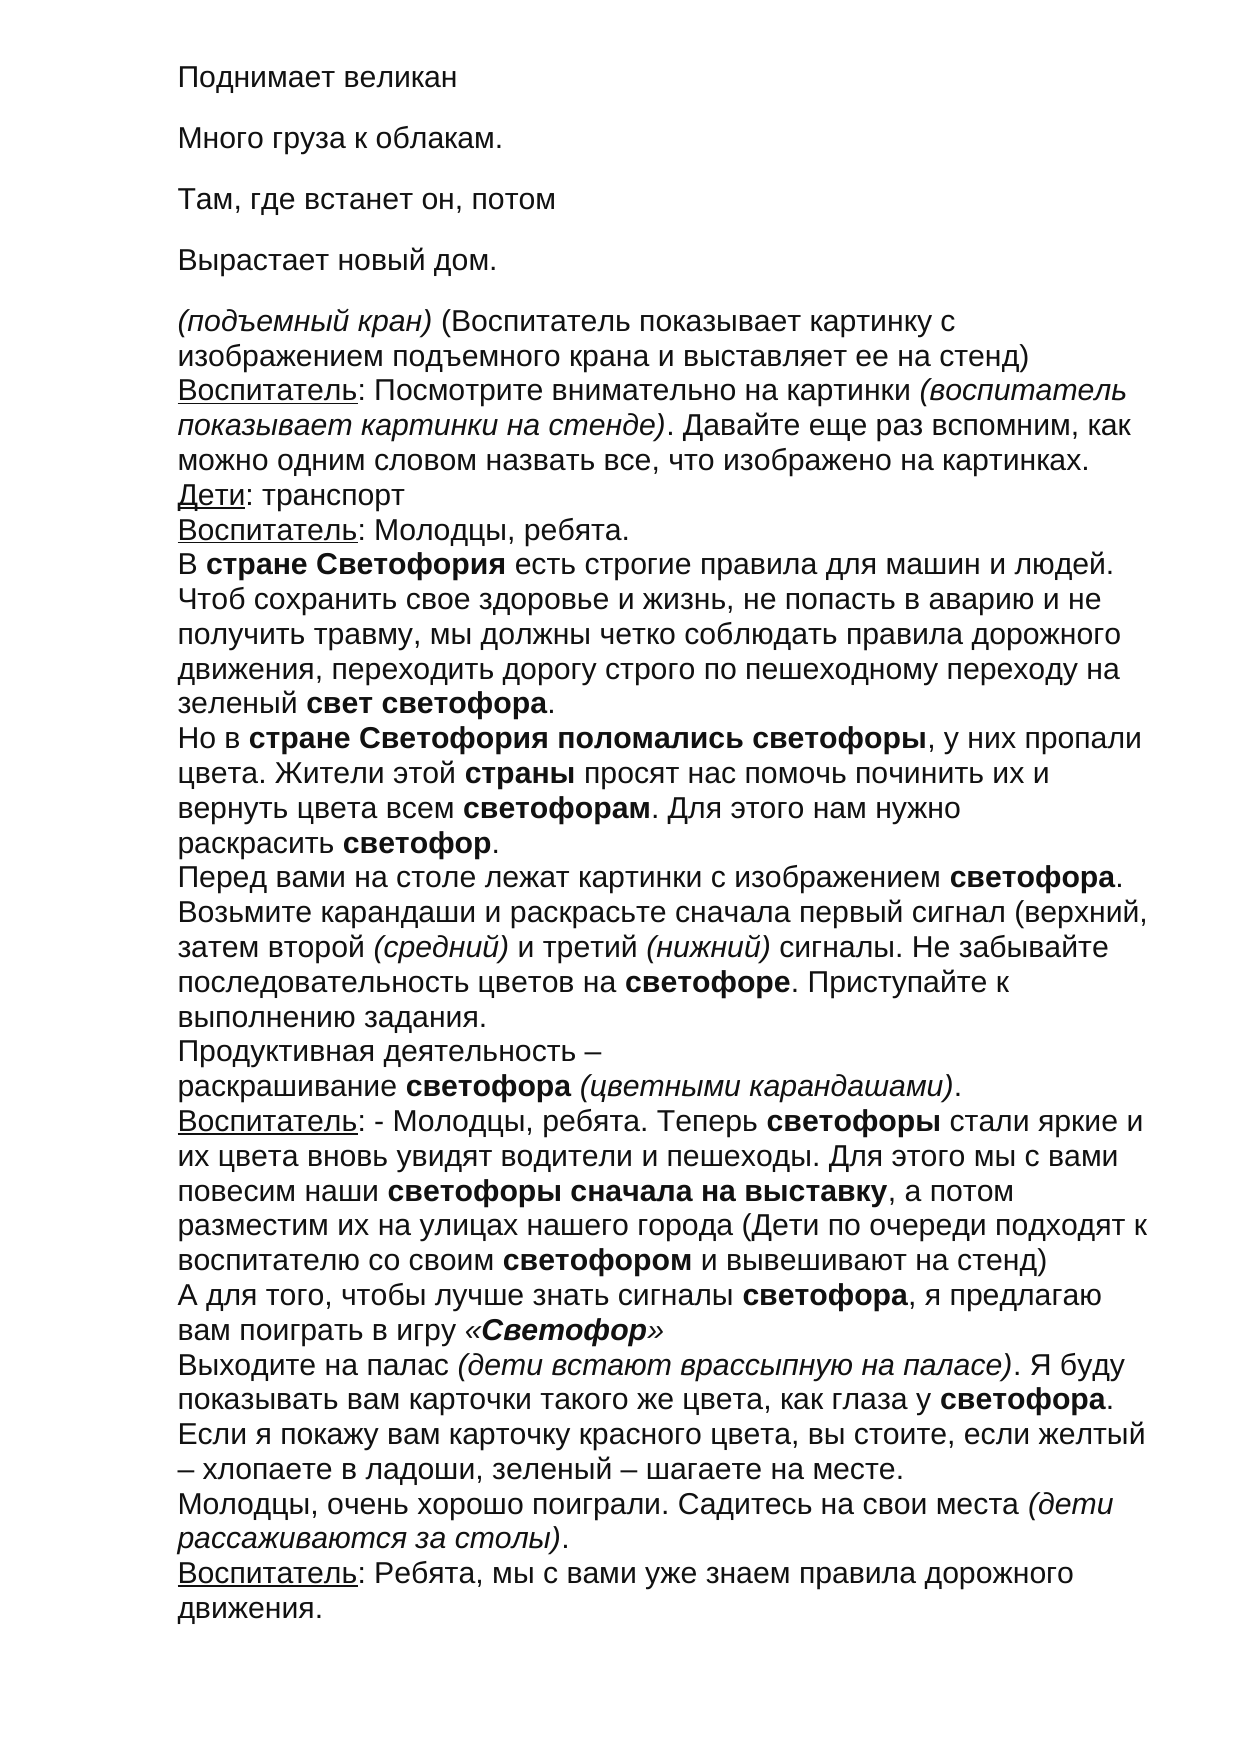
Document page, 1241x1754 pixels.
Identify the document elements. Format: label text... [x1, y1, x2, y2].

text В стране Светофория есть строгие правила для машин и людей. Чтоб сохранить свое здоровье и жизнь, не попасть в аварию и не получить травму, мы должны четко соблюдать правила дорожного движения, переходить дорогу строго по пешеходному переходу на зеленый свет светофора. [177, 546, 1152, 720]
text Воспитатель: Молодцы, ребята. [177, 512, 1152, 546]
text Продуктивная деятельность – раскрашивание светофора (цветными карандашами). [177, 1033, 1152, 1103]
text Воспитатель: Посмотрите внимательно на картинки (воспитатель показывает картинки на стенде). Давайте еще раз вспомним, как можно одним словом назвать все, что изображено на картинках. [177, 372, 1152, 477]
text Но в стране Светофория поломались светофоры, у них пропали цвета. Жители этой страны просят нас помочь починить их и вернуть цвета всем светофорам. Для этого нам нужно раскрасить светофор. [177, 720, 1152, 859]
text Поднимает великан [177, 59, 1152, 94]
text Перед вами на столе лежат картинки с изображением светофора. Возьмите карандаши и раскрасьте сначала первый сигнал (верхний, затем второй (средний) и третий (нижний) сигналы. Не забывайте последовательность цветов на светофоре. Приступайте к выполнению задания. [177, 859, 1152, 1033]
text Там, где встанет он, потом [177, 181, 1152, 216]
text Много груза к облакам. [177, 120, 1152, 155]
text Воспитатель: Ребята, мы с вами уже знаем правила дорожного движения. [177, 1555, 1152, 1625]
text А для того, чтобы лучше знать сигналы светофора, я предлагаю вам поиграть в игру «Светофор» [177, 1277, 1152, 1347]
text (подъемный кран) (Воспитатель показывает картинку с изображением подъемного крана и выставляет ее на стенд) [177, 303, 1152, 372]
text Выходите на палас (дети встают врассыпную на паласе). Я буду показывать вам карточки такого же цвета, как глаза у светофора. Если я покажу вам карточку красного цвета, вы стоите, если желтый – хлопаете в ладоши, зеленый – шагаете на месте. [177, 1347, 1152, 1486]
text Воспитатель: - Молодцы, ребята. Теперь светофоры стали яркие и их цвета вновь увидят водители и пешеходы. Для этого мы с вами повесим наши светофоры сначала на выставку, а потом разместим их на улицах нашего города (Дети по очереди подходят к воспитателю со своим светофором и вывешивают на стенд) [177, 1103, 1152, 1277]
text Вырастает новый дом. [177, 242, 1152, 277]
text Дети: транспорт [177, 477, 1152, 512]
text Молодцы, очень хорошо поиграли. Садитесь на свои места (дети рассаживаются за столы). [177, 1486, 1152, 1555]
